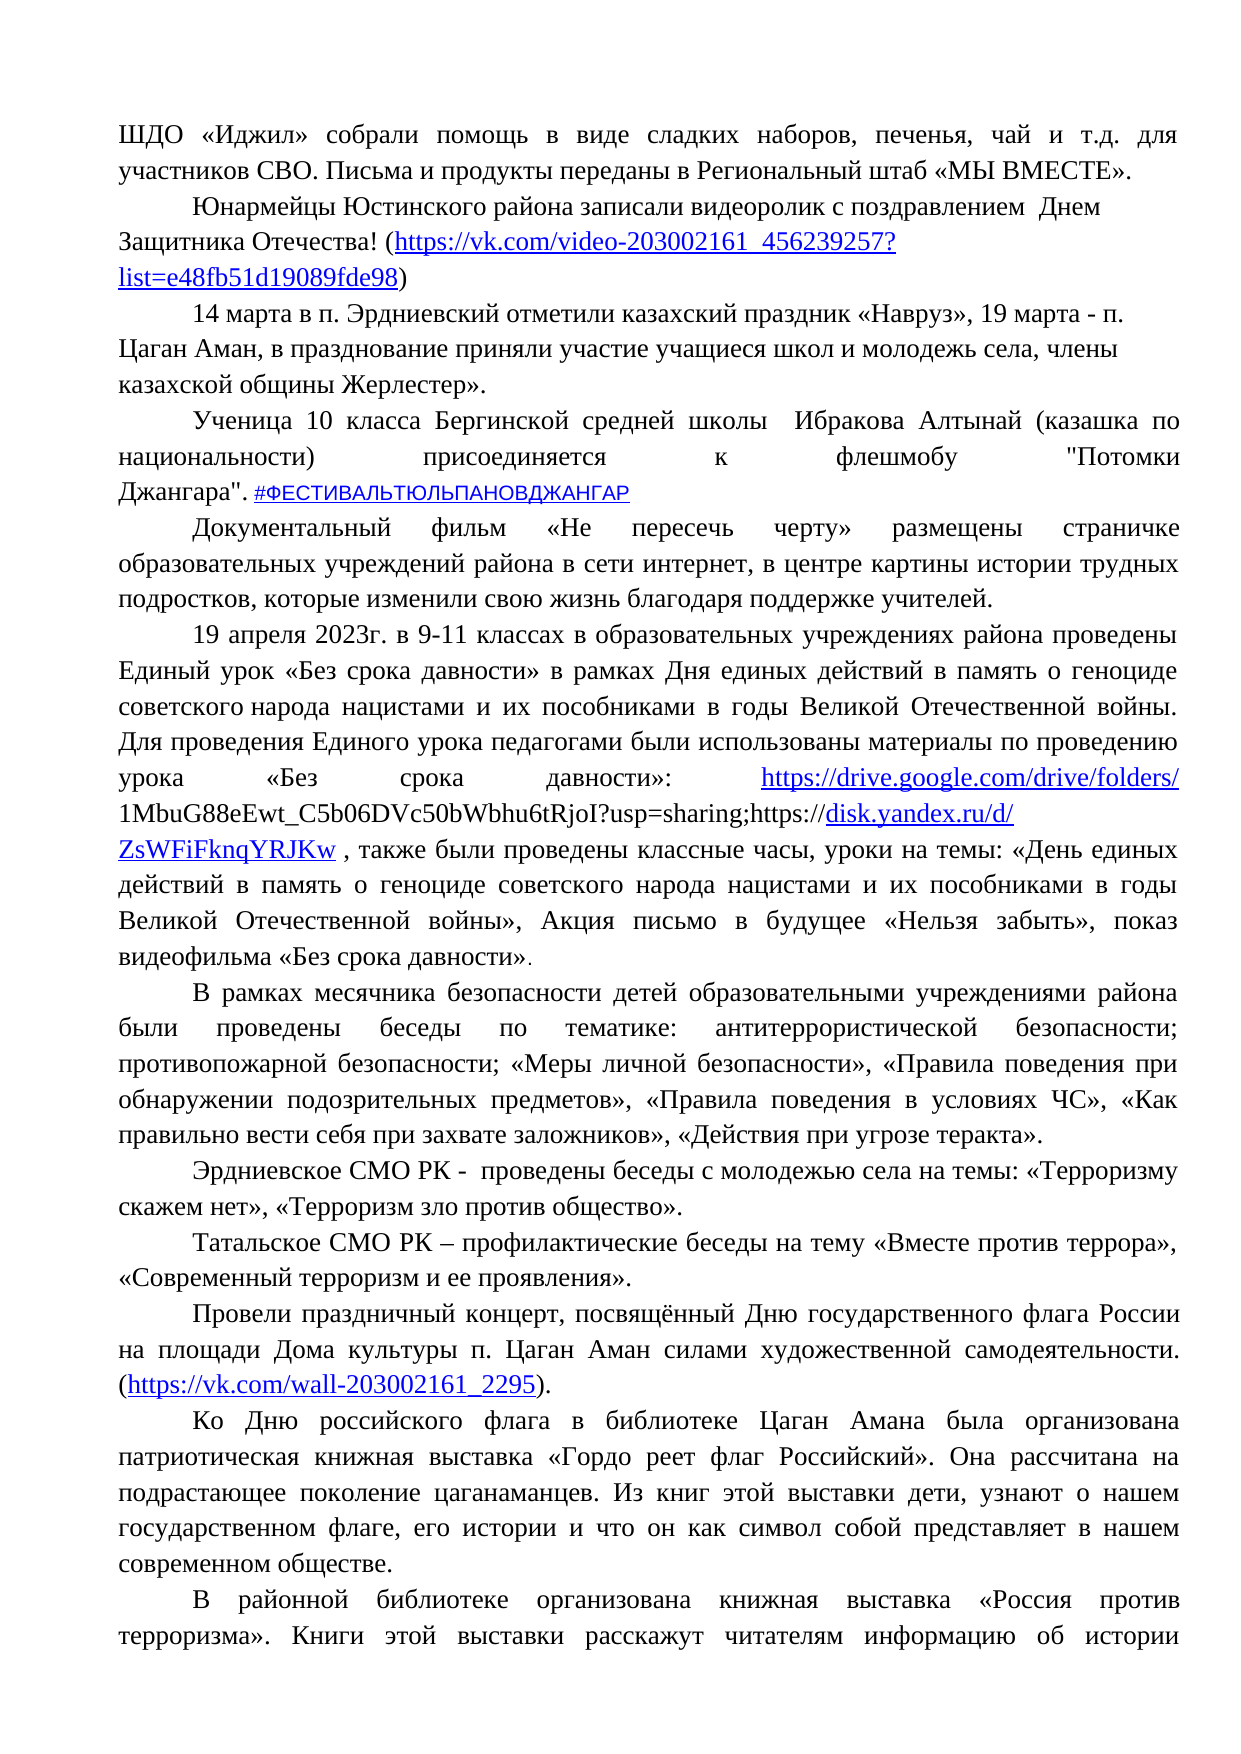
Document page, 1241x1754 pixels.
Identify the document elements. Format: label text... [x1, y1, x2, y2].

text 14 марта в п. Эрдниевский отметили казахский праздник «Навруз», 19 марта - п. Цаган Аман, в празднование приняли участие учащиеся школ и молодежь села, члены казахской общины Жерлестер». [118, 297, 1181, 399]
text Ко Дню российского флага в библиотеке Цаган Амана была организована патриотическая книжная выставка «Гордо реет флаг Российский». Она рассчитана на подрастающее поколение цаганаманцев. Из книг этой выставки дети, узнают о нашем государственном флаге, его истории и что он как символ собой представляет в нашем современном обществе. [118, 1543, 1181, 1578]
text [118, 118, 1179, 185]
text Ученица 10 класса Бергинской средней школы Ибракова Алтынай (казашка по национальности) присоединяется к флешмобу "Потомки Джангара". #ФЕСТИВАЛЬТЮЛЬПАНОВДЖАНГАР [118, 471, 1181, 507]
text Провели праздничный концерт, посвящённый Дню государственного флага России на площади Дома культуры п. Цаган Аман силами художественной самодеятельности. (https://vk.com/wall-203002161_2295). [118, 1297, 1181, 1333]
text Документальный фильм «Не пересечь черту» размещены страничке образовательных учреждений района в сети интернет, в центре картины истории трудных подростков, которые изменили свою жизнь благодаря поддержке учителей. [118, 511, 1181, 547]
text В рамках месячника безопасности детей образовательными учреждениями района были проведены беседы по тематике: антитеррористической безопасности; противопожарной безопасности; «Меры личной безопасности», «Правила поведения при обнаружении подозрительных предметов», «Правила поведения в условиях ЧС», «Как правильно вести себя при захвате заложников», «Действия при угрозе теракта». [118, 976, 1179, 1150]
text Ученица 10 класса Бергинской средней школы Ибракова Алтынай (казашка по национальности) присоединяется к флешмобу "Потомки Джангара". #ФЕСТИВАЛЬТЮЛЬПАНОВДЖАНГАР [118, 404, 1181, 440]
text Ко Дню российского флага в библиотеке Цаган Амана была организована патриотическая книжная выставка «Гордо реет флаг Российский». Она рассчитана на подрастающее поколение цаганаманцев. Из книг этой выставки дети, узнают о нашем государственном флаге, его истории и что он как символ собой представляет в нашем современном обществе. [118, 1404, 1181, 1440]
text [118, 1583, 1181, 1619]
text Эрдниевское СМО РК - проведены беседы с молодежью села на темы: «Терроризму скажем нет», «Терроризм зло против общество». [118, 1154, 1179, 1221]
text Татальское СМО РК – профилактические беседы на тему «Вместе против террора», «Современный терроризм и ее проявления». [118, 1226, 1179, 1293]
text Юнармейцы Юстинского района записали видеоролик с поздравлением Днем Защитника Отечества! (https://vk.com/video-203002161_456239257?list=e48fb51d19089fde98) [118, 189, 1181, 292]
text Документальный фильм «Не пересечь черту» размещены страничке образовательных учреждений района в сети интернет, в центре картины истории трудных подростков, которые изменили свою жизнь благодаря поддержке учителей. [118, 578, 1181, 614]
text Провели праздничный концерт, посвящённый Дню государственного флага России на площади Дома культуры п. Цаган Аман силами художественной самодеятельности. (https://vk.com/wall-203002161_2295). [118, 1364, 1181, 1400]
